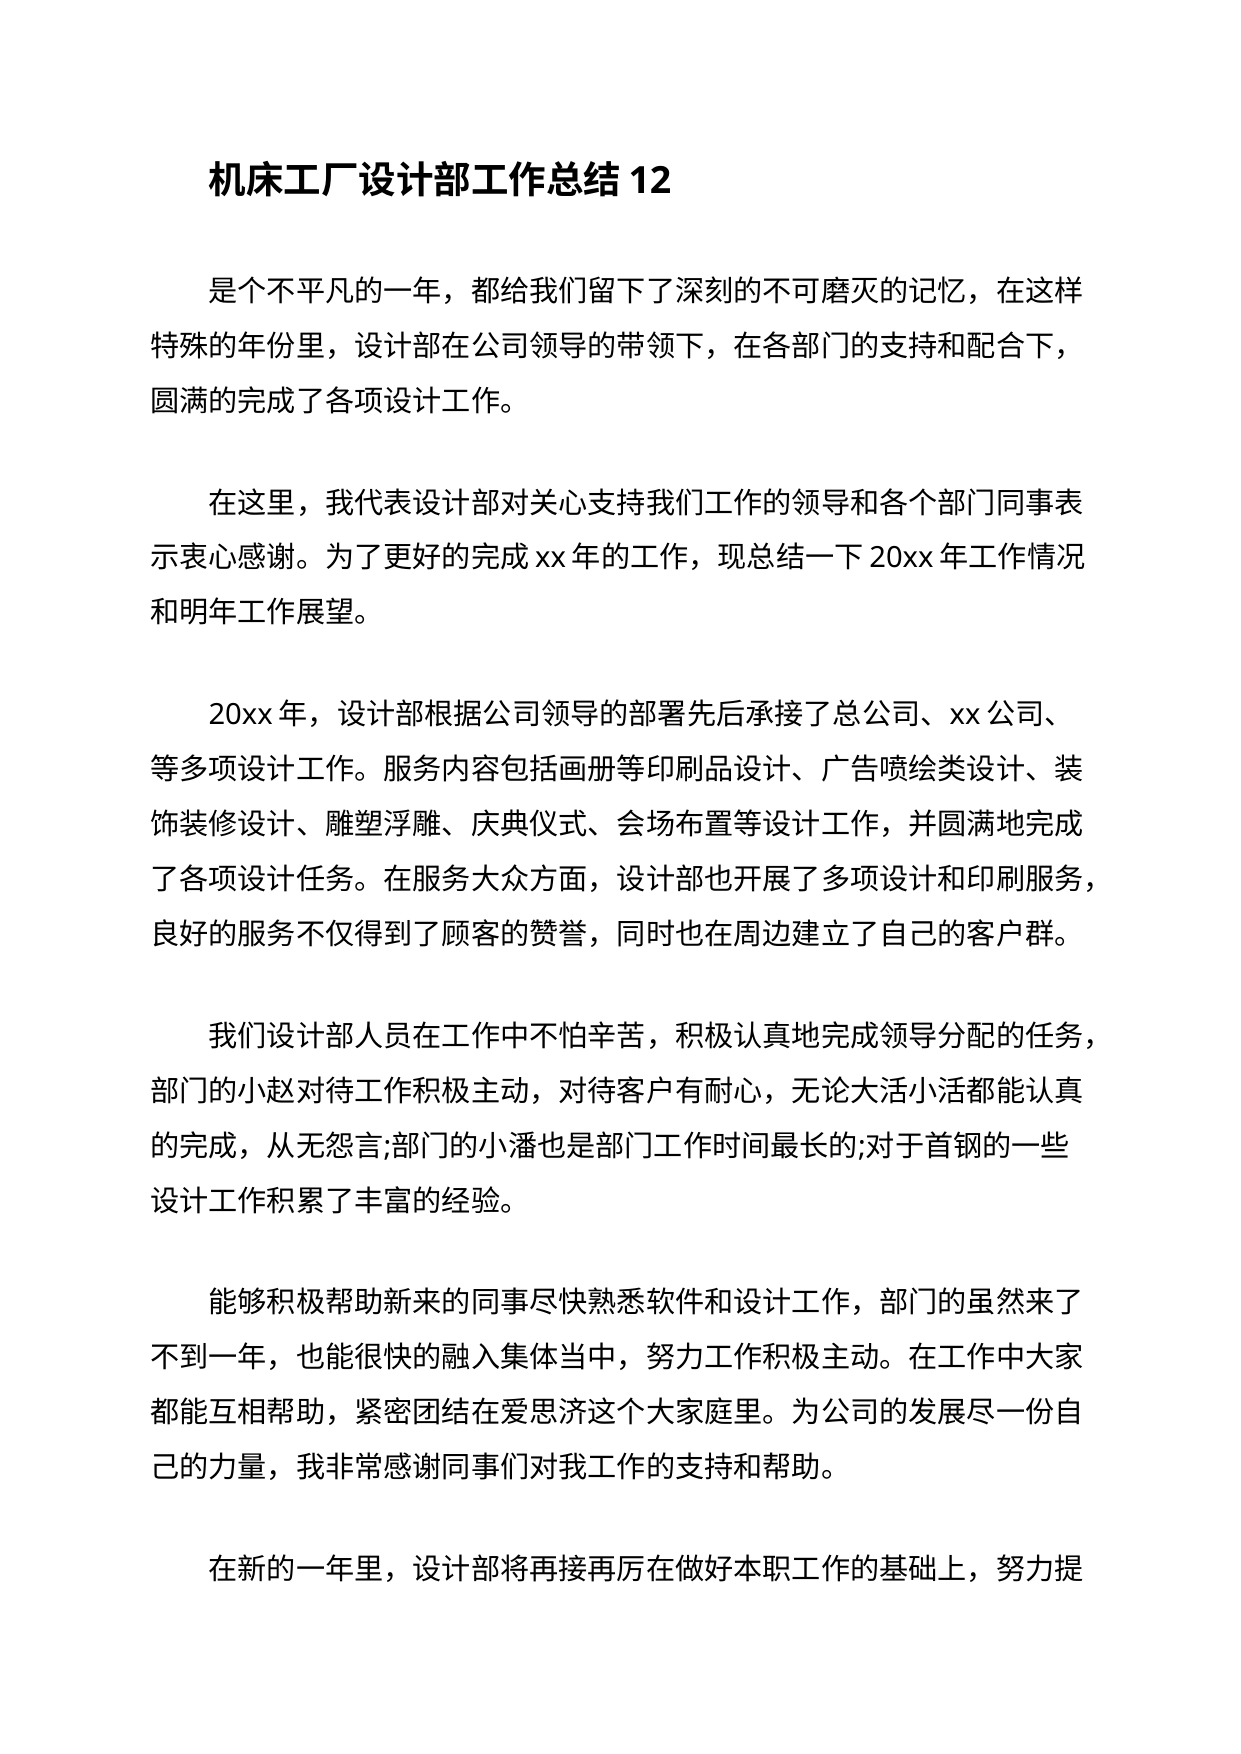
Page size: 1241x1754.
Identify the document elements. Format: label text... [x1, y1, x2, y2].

text 我们设计部人员在工作中不怕辛苦，积极认真地完成领导分配的任务，部门的小赵对待工作积极主动，对待客户有耐心，无论大活小活都能认真的完成，从无怨言;部门的小潘也是部门工作时间最长的;对于首钢的一些设计工作积累了丰富的经验。 [150, 1012, 1090, 1219]
text 机床工厂设计部工作总结12 [150, 150, 1090, 204]
text 能够积极帮助新来的同事尽快熟悉软件和设计工作，部门的虽然来了不到一年，也能很快的融入集体当中，努力工作积极主动。在工作中大家都能互相帮助，紧密团结在爱思济这个大家庭里。为公司的发展尽一份自己的力量，我非常感谢同事们对我工作的支持和帮助。 [150, 1279, 1090, 1486]
text 是个不平凡的一年，都给我们留下了深刻的不可磨灭的记忆，在这样特殊的年份里，设计部在公司领导的带领下，在各部门的支持和配合下，圆满的完成了各项设计工作。 [150, 268, 1090, 420]
text 20xx年，设计部根据公司领导的部署先后承接了总公司、xx公司、等多项设计工作。服务内容包括画册等印刷品设计、广告喷绘类设计、装饰装修设计、雕塑浮雕、庆典仪式、会场布置等设计工作，并圆满地完成了各项设计任务。在服务大众方面，设计部也开展了多项设计和印刷服务，良好的服务不仅得到了顾客的赞誉，同时也在周边建立了自己的客户群。 [150, 691, 1090, 953]
text 在这里，我代表设计部对关心支持我们工作的领导和各个部门同事表示衷心感谢。为了更好的完成xx年的工作，现总结一下20xx年工作情况和明年工作展望。 [150, 479, 1090, 631]
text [150, 1545, 1090, 1588]
